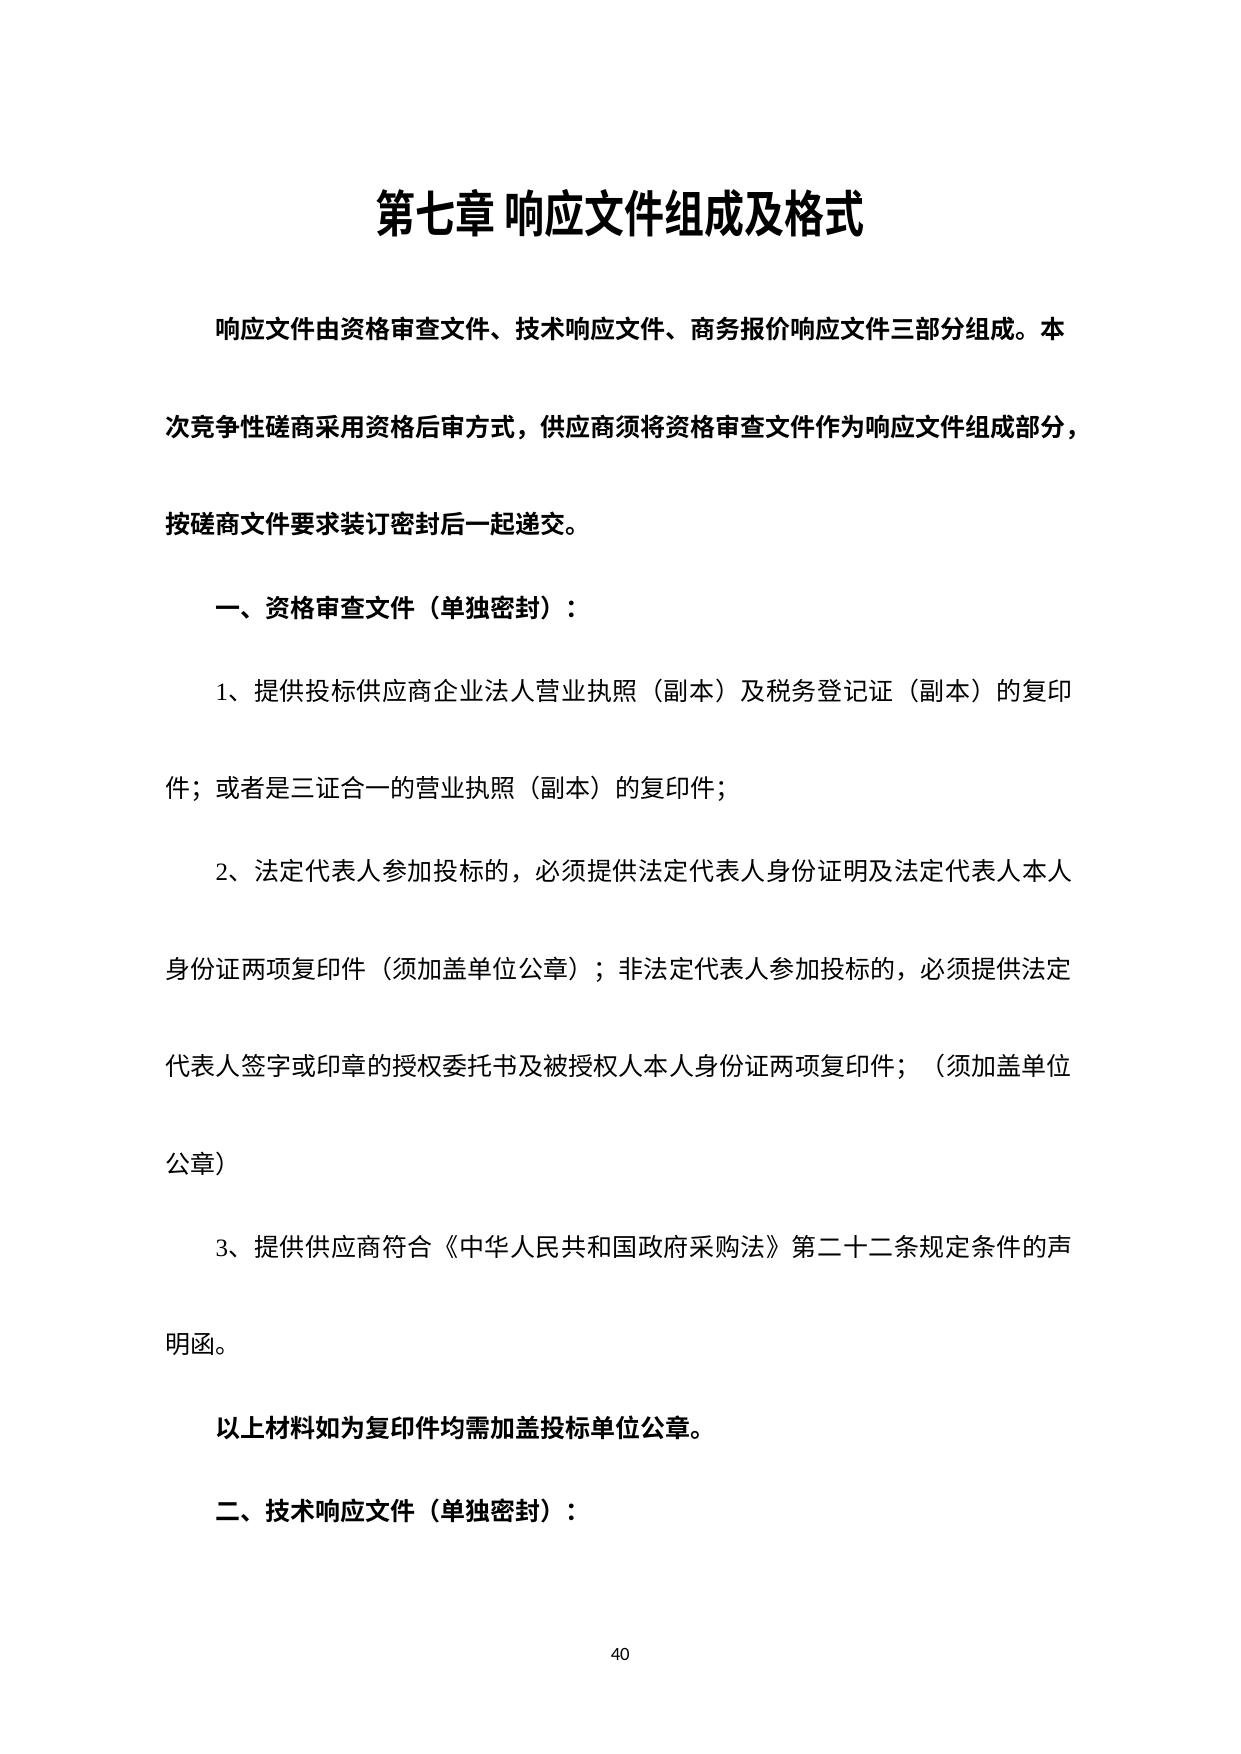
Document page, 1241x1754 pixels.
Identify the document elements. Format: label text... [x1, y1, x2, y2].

text 响应文件由资格审查文件、技术响应文件、商务报价响应文件三部分组成。本次竞争性磋商采用资格后审方式，供应商须将资格审查文件作为响应文件组成部分，按磋商文件要求装订密封后一起递交。 [165, 296, 1075, 556]
text 一、资格审查文件（单独密封）： [165, 574, 1075, 639]
text 二、技术响应文件（单独密封）： [165, 1477, 1075, 1542]
text 2、法定代表人参加投标的，必须提供法定代表人身份证明及法定代表人本人身份证两项复印件（须加盖单位公章）；非法定代表人参加投标的，必须提供法定代表人签字或印章的授权委托书及被授权人本人身份证两项复印件；（须加盖单位公章） [165, 837, 1075, 1195]
text 1、提供投标供应商企业法人营业执照（副本）及税务登记证（副本）的复印件；或者是三证合一的营业执照（副本）的复印件； [165, 657, 1075, 819]
subtitle 第七章 响应文件组成及格式 [165, 162, 1075, 259]
text 以上材料如为复印件均需加盖投标单位公章。 [165, 1394, 1075, 1459]
text 3、提供供应商符合《中华人民共和国政府采购法》第二十二条规定条件的声明函。 [165, 1213, 1075, 1376]
